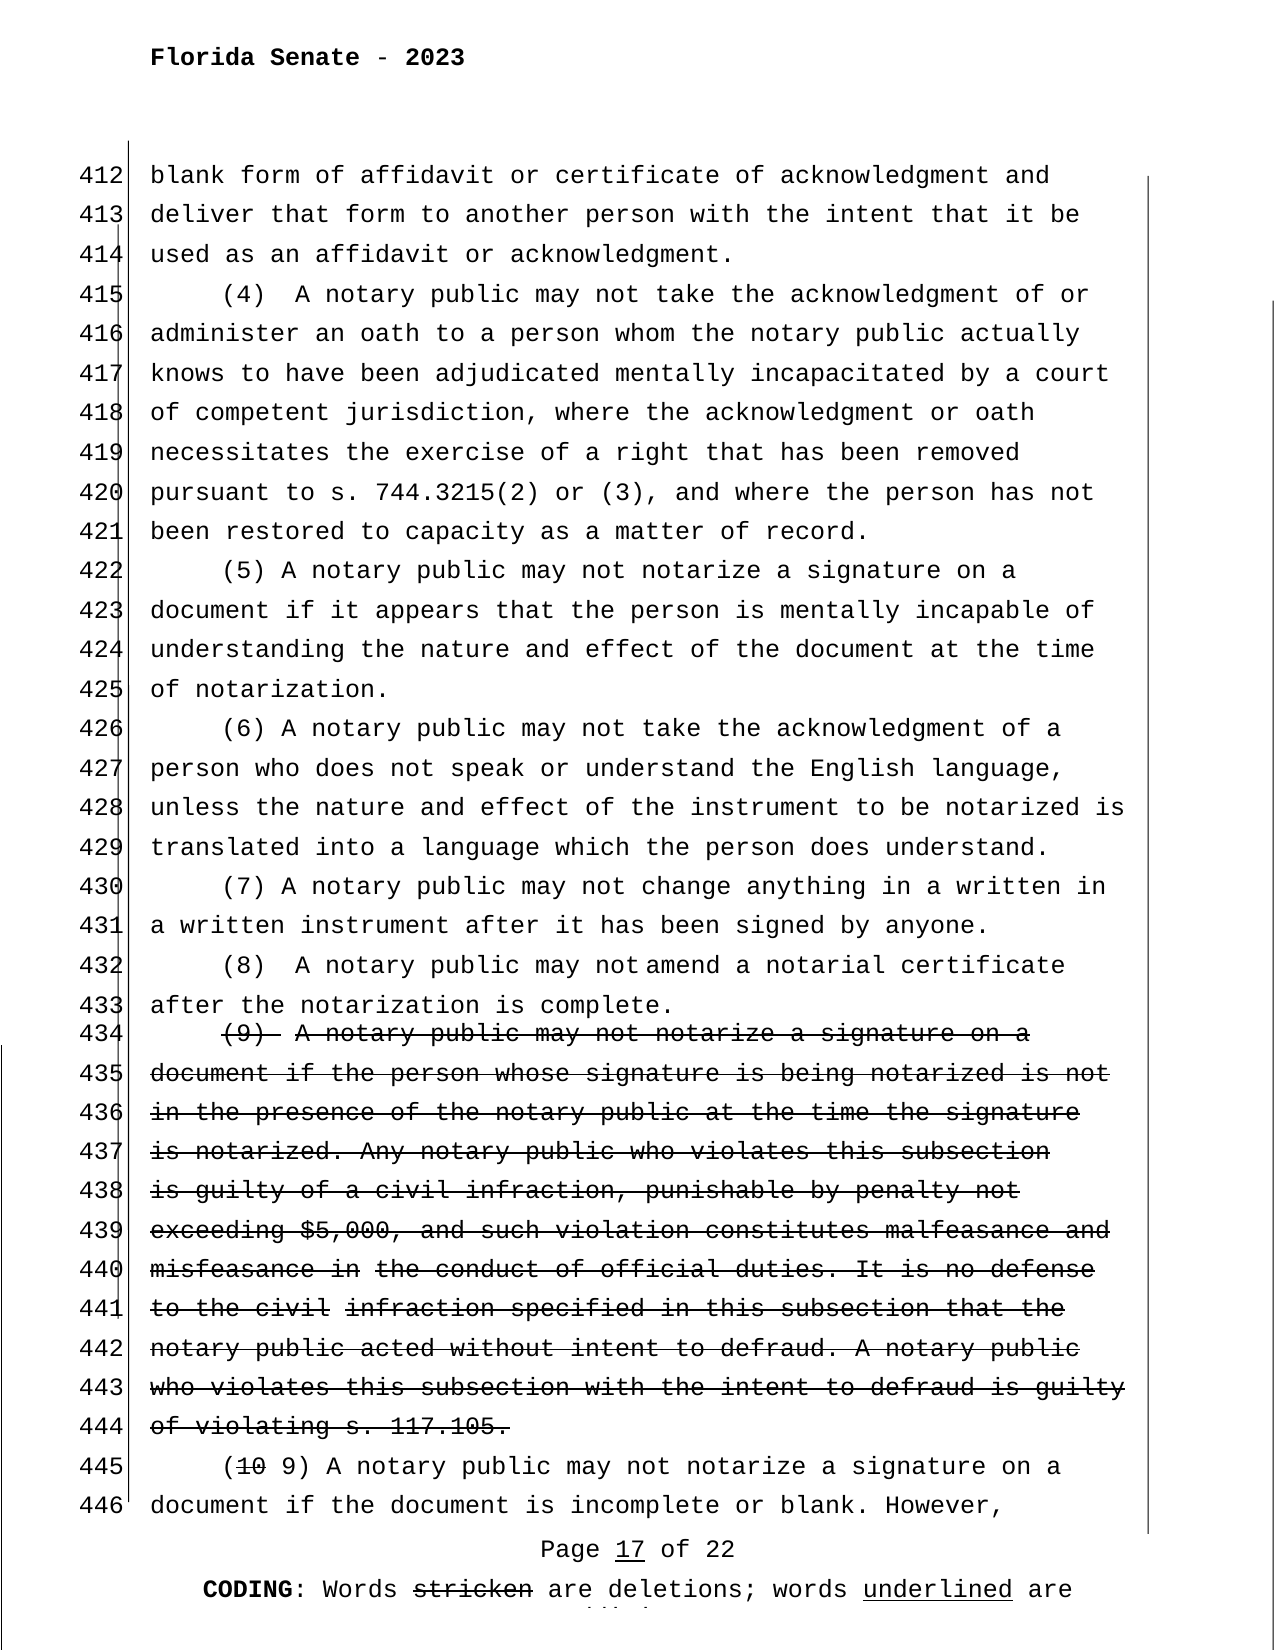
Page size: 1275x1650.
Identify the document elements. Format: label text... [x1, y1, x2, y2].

list misfeasance in the conduct of official duties. It is no defense [130, 1257, 1131, 1285]
list document if the document is incomplete or blank. However, [79, 1493, 1131, 1521]
list (6) A notary public may not take the acknowledgment of a [130, 716, 1131, 744]
list administer an oath to a person whom the notary public actually [129, 321, 1131, 349]
list (8) A notary public may not amend a notarial certificate [130, 953, 1131, 981]
list of competent jurisdiction, where the acknowledgment or oath [129, 400, 1131, 428]
list person who does not speak or understand the English language, [130, 755, 1131, 784]
list unless the nature and effect of the instrument to be notarized is [130, 795, 1131, 823]
list knows to have been adjudicated mentally incapacitated by a court [129, 360, 1131, 389]
list pursuant to s. 744.3215(2) or (3), and where the person has not [129, 479, 1131, 507]
list in the presence of the notary public at the time the signature [130, 1099, 1131, 1128]
list exceeding $5,000, and such violation constitutes malfeasance and [130, 1217, 1131, 1246]
list used as an affidavit or acknowledgment. [129, 241, 1131, 270]
list who violates this subsection with the intent to defraud is guilty [130, 1374, 1131, 1403]
list been restored to capacity as a matter of record. [129, 518, 1131, 547]
list is guilty of a civil infraction, punishable by penalty not [130, 1178, 1131, 1206]
list document if the person whose signature is being notarized is not [130, 1060, 1131, 1089]
list (7) A notary public may not change anything in a written in [130, 874, 1131, 902]
list after the notarization is complete. [130, 992, 1131, 1021]
list document if it appears that the person is mentally incapable of [129, 597, 1131, 626]
list blank form of affidavit or certificate of acknowledgment and [129, 162, 1131, 191]
list (9) A notary public may not notarize a signature on a [130, 1021, 1131, 1049]
list is notarized. Any notary public who violates this subsection [130, 1139, 1131, 1167]
list understanding the nature and effect of the document at the time [129, 637, 1131, 665]
list a written instrument after it has been signed by anyone. [130, 913, 1131, 941]
list necessitates the exercise of a right that has been removed [129, 439, 1131, 468]
list of violating s. 117.105. [130, 1414, 1131, 1442]
list deliver that form to another person with the intent that it be [129, 202, 1131, 230]
list notary public acted without intent to defraud. A notary public [130, 1335, 1131, 1363]
list (4) A notary public may not take the acknowledgment of or [129, 281, 1131, 309]
list to the civil infraction specified in this subsection that the [130, 1296, 1131, 1324]
list of notarization. [129, 676, 1131, 705]
list translated into a language which the person does understand. [130, 834, 1131, 863]
list (10 9) A notary public may not notarize a signature on a [130, 1453, 1131, 1482]
list of notarization. [79, 676, 127, 705]
list (5) A notary public may not notarize a signature on a [129, 558, 1131, 586]
